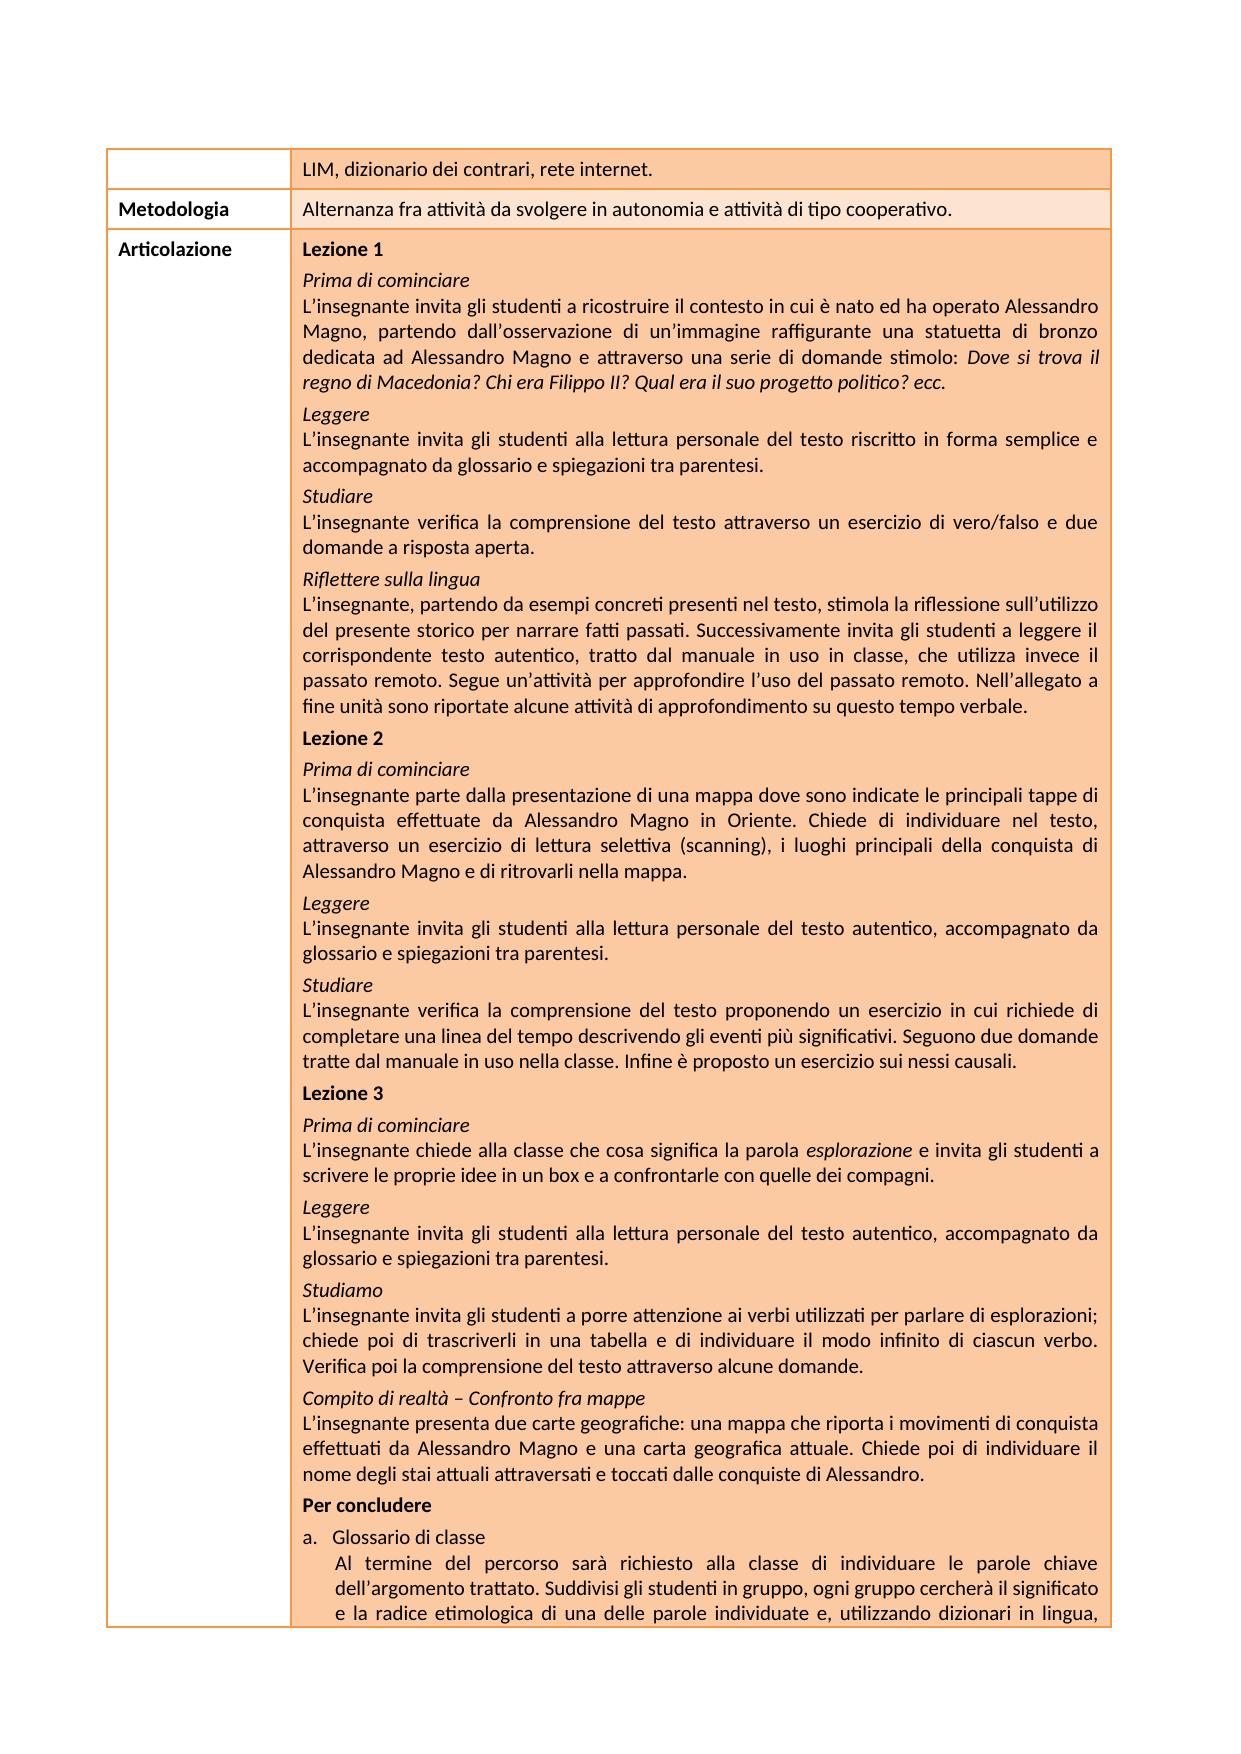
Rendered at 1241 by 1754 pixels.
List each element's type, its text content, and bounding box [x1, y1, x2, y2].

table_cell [108, 150, 290, 188]
table_cell Metodologia [108, 190, 290, 228]
table_cell Alternanza fra attività da svolgere in autonomia e attività di tipo cooperativo. [292, 190, 1110, 228]
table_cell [292, 150, 1110, 188]
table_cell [292, 230, 1110, 1626]
table_cell Articolazione [108, 230, 290, 1626]
